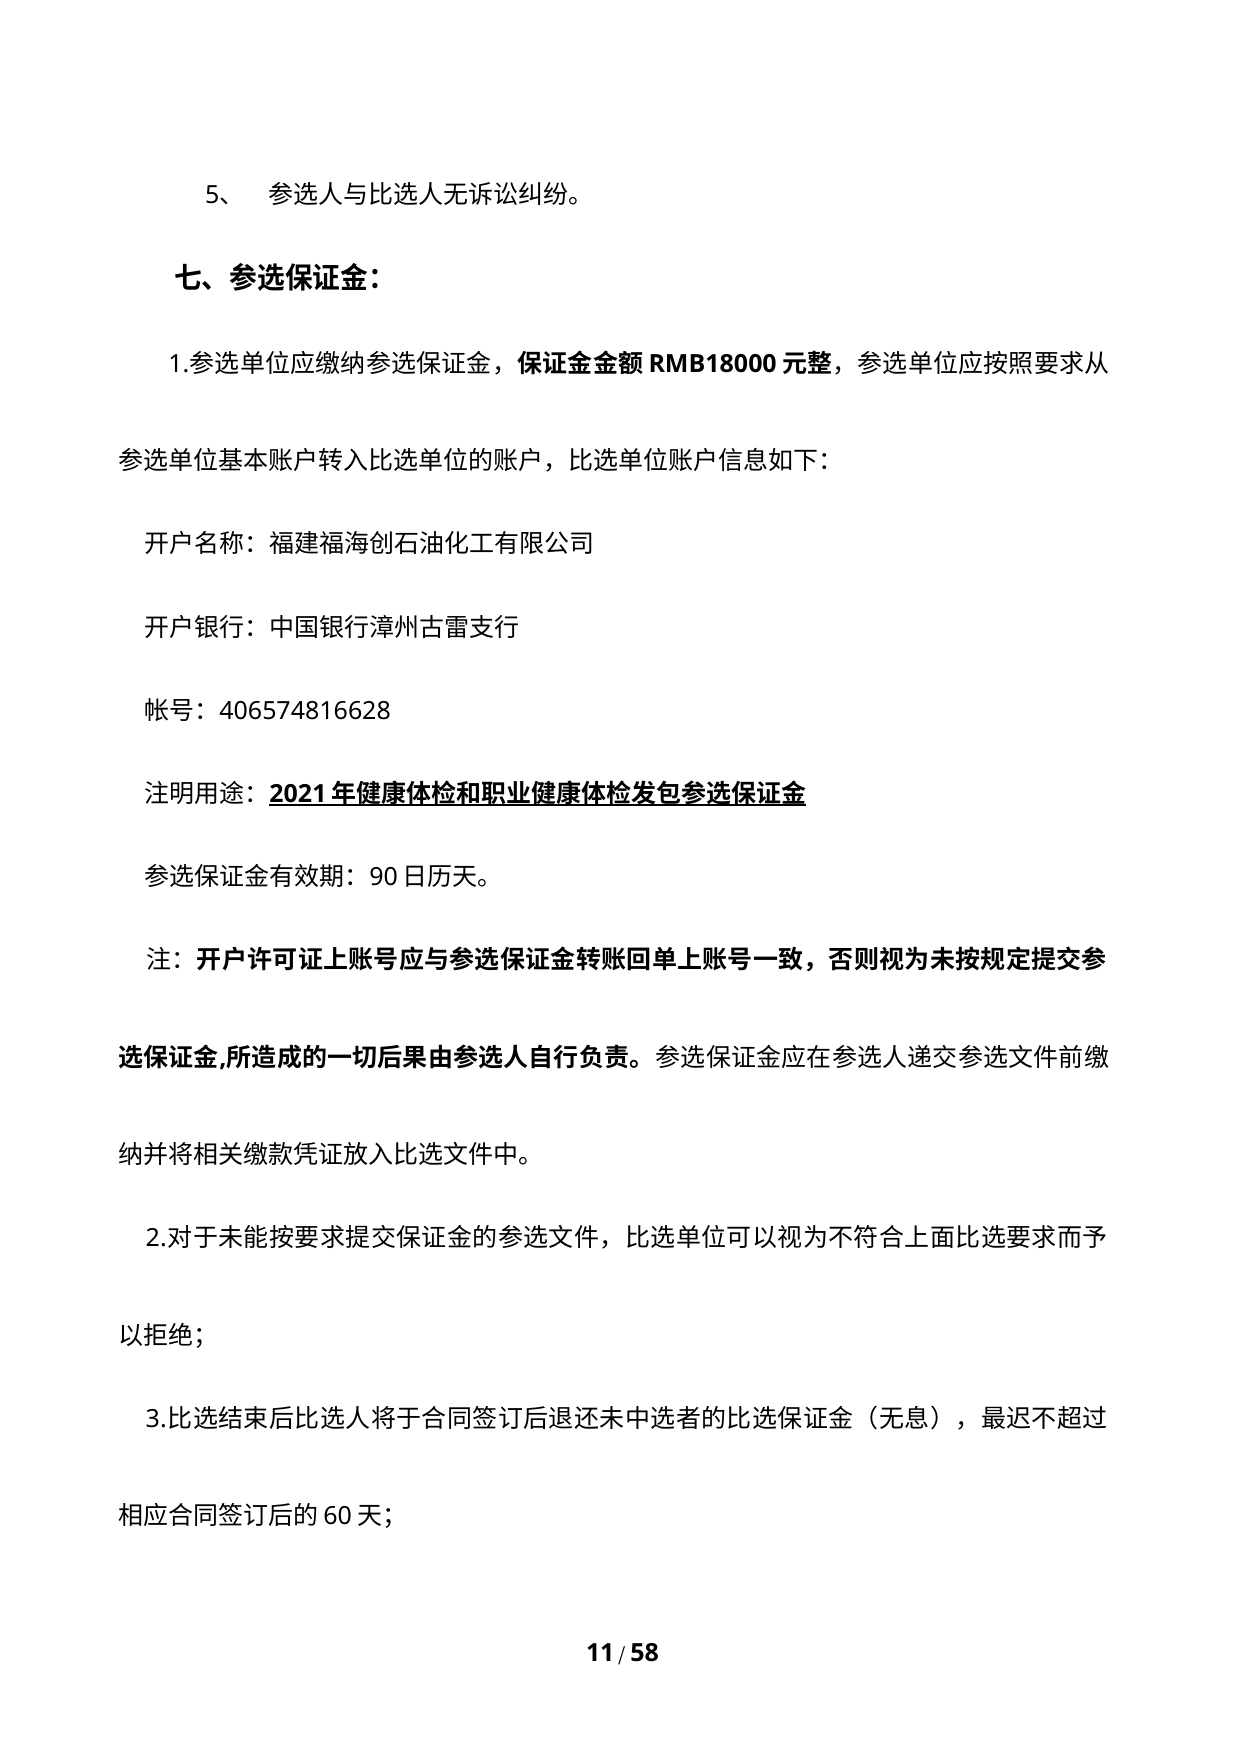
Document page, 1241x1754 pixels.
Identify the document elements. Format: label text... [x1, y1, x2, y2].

text 七、参选保证金： [118, 243, 1109, 308]
list 参选人与比选人无诉讼纠纷。 [205, 160, 1122, 225]
text 帐号：406574816628 [118, 676, 1109, 741]
text 开户银行：中国银行漳州古雷支行 [118, 593, 1109, 658]
text 开户名称：福建福海创石油化工有限公司 [118, 509, 1109, 574]
text 1.参选单位应缴纳参选保证金，保证金金额RMB18000元整，参选单位应按照要求从参选单位基本账户转入比选单位的账户，比选单位账户信息如下： [118, 329, 1109, 491]
text 参选保证金有效期：90日历天。 [118, 842, 1109, 907]
text 3.比选结束后比选人将于合同签订后退还未中选者的比选保证金（无息），最迟不超过相应合同签订后的60天； [118, 1384, 1109, 1546]
text 2.对于未能按要求提交保证金的参选文件，比选单位可以视为不符合上面比选要求而予以拒绝； [118, 1203, 1109, 1366]
text 注明用途：2021年健康体检和职业健康体检发包参选保证金 [118, 759, 1109, 824]
text 注：开户许可证上账号应与参选保证金转账回单上账号一致，否则视为未按规定提交参选保证金,所造成的一切后果由参选人自行负责。参选保证金应在参选人递交参选文件前缴纳并将相关缴款凭证放入比选文件中。 [118, 925, 1109, 1185]
